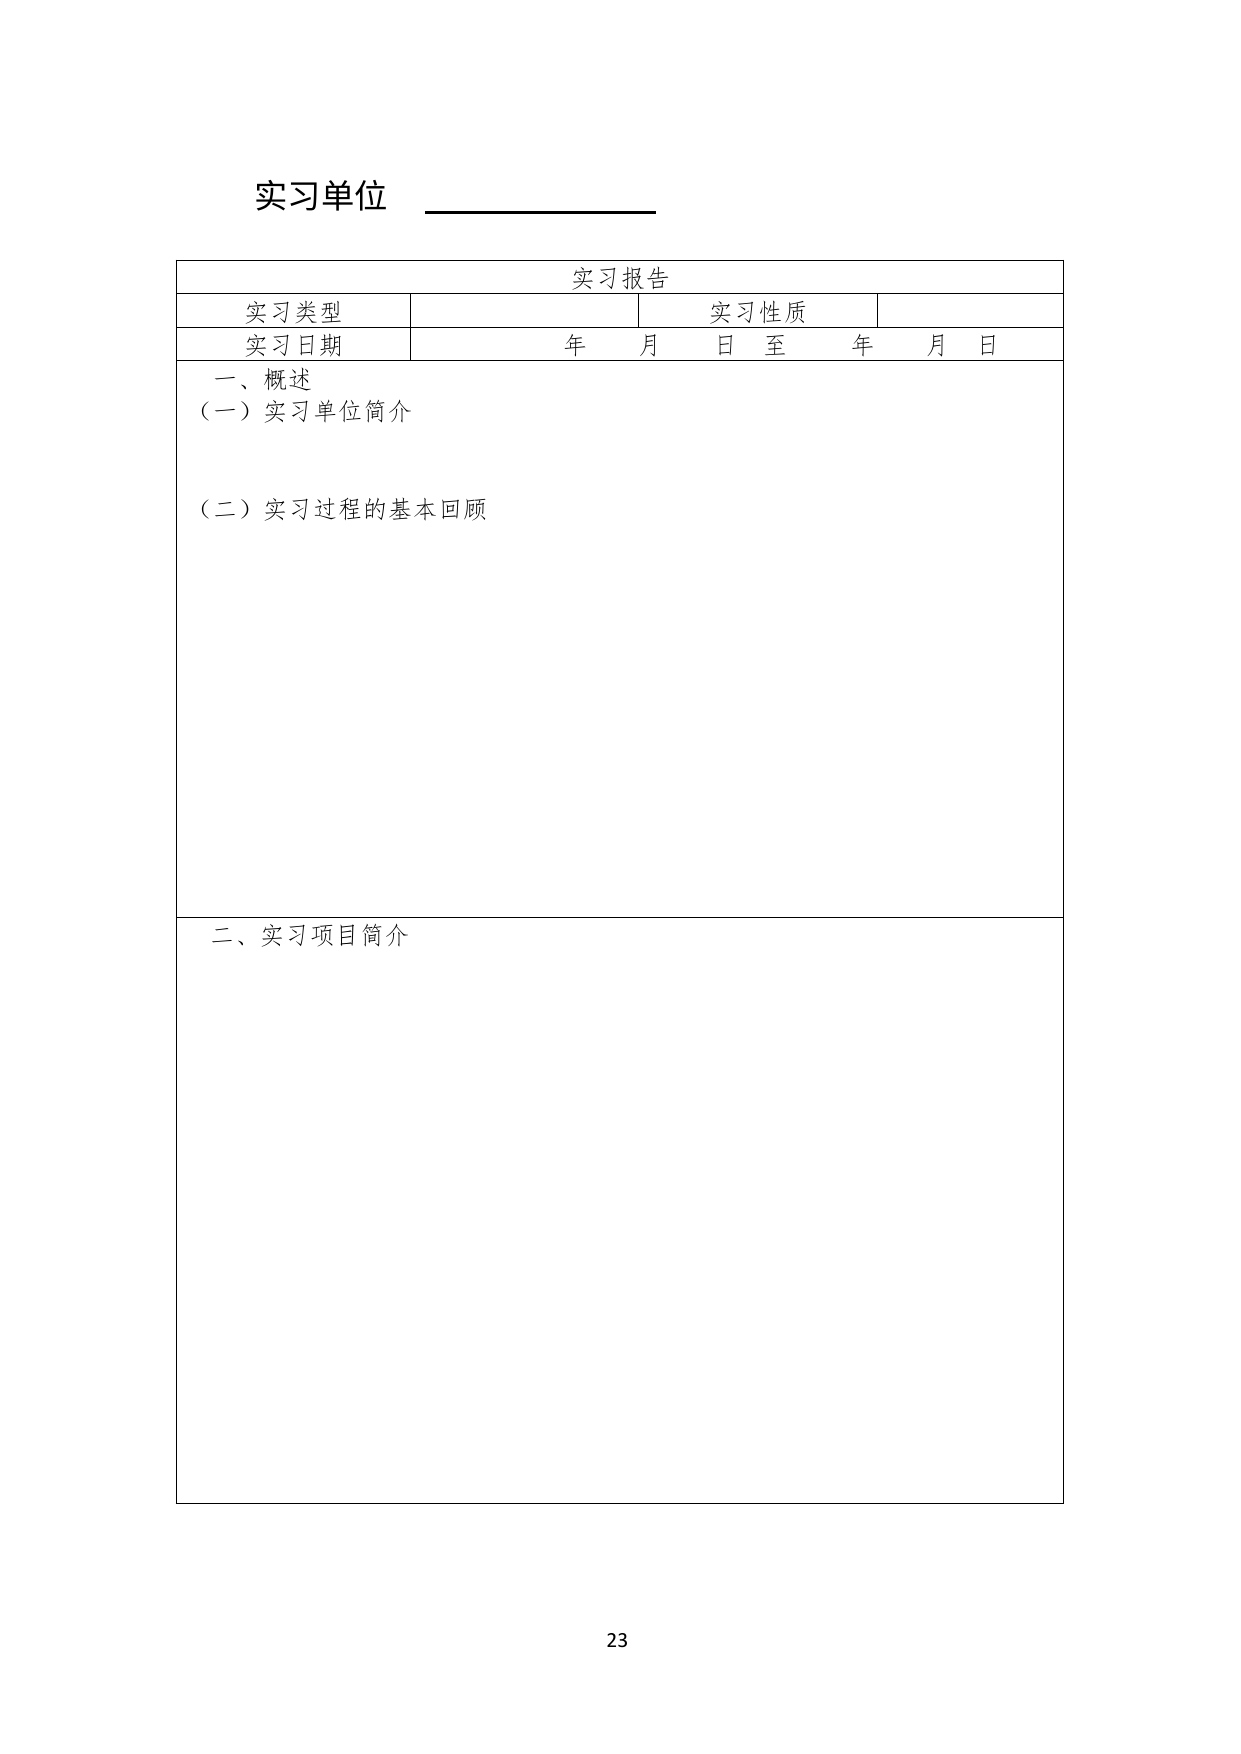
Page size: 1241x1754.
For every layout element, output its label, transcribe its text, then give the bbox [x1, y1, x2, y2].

table_cell 年 月 日 至 年 月 日 [411, 328, 1063, 360]
table_cell [878, 294, 1063, 327]
table_cell 一、概述 （一）实习单位简介 （二）实习过程的基本回顾 [177, 361, 1063, 917]
table_cell 实习类型 [177, 294, 410, 327]
table_cell [411, 294, 638, 327]
table_cell 二、实习项目简介 [177, 918, 1063, 1503]
table_cell 实习性质 [639, 294, 877, 327]
table_cell 实习日期 [177, 328, 410, 360]
table_header 实习报告 [177, 261, 1063, 293]
text 实习单位 [187, 162, 1053, 227]
